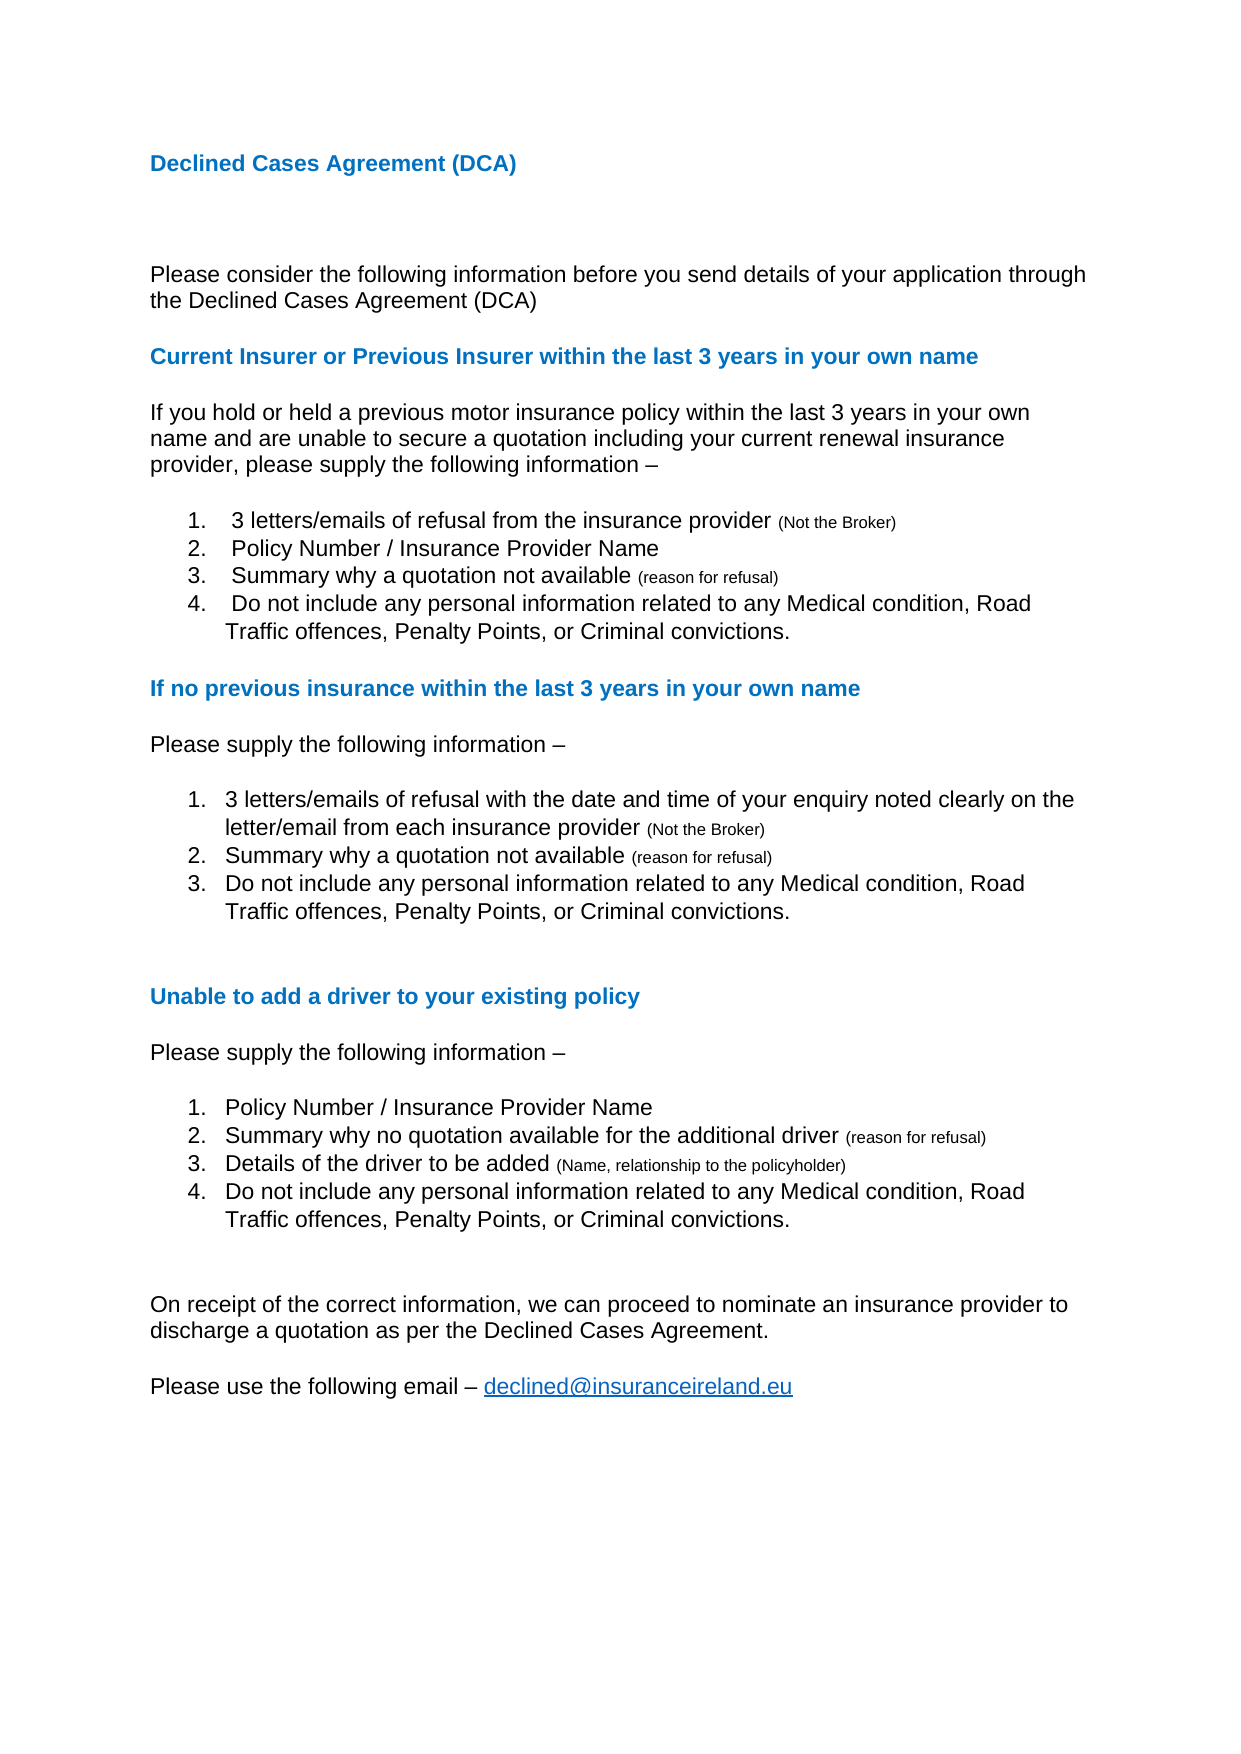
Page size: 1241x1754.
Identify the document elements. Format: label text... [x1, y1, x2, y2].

text If no previous insurance within the last 3 years in your own name [150, 675, 1090, 702]
text Declined Cases Agreement (DCA) [150, 150, 1090, 176]
list Do not include any personal information related to any Medical condition, Road Traffic offences, Penalty Points, or Criminal convictions. [187, 1178, 1090, 1232]
list Summary why no quotation available for the additional driver (reason for refusal) [187, 1122, 1090, 1148]
list Summary why a quotation not available (reason for refusal) [187, 842, 1090, 869]
text Current Insurer or Previous Insurer within the last 3 years in your own name [150, 343, 1090, 369]
list Policy Number / Insurance Provider Name [187, 534, 1090, 561]
list Do not include any personal information related to any Medical condition, Road Traffic offences, Penalty Points, or Criminal convictions. [187, 590, 1090, 645]
list Details of the driver to be added (Name, relationship to the policyholder) [187, 1150, 1090, 1176]
text Please supply the following information – [150, 1039, 1090, 1065]
text Please use the following email – declined@insuranceireland.eu [150, 1373, 1090, 1399]
list Summary why a quotation not available (reason for refusal) [187, 562, 1090, 589]
text Please consider the following information before you send details of your application through the Declined Cases Agreement (DCA) [150, 261, 1090, 314]
list Do not include any personal information related to any Medical condition, Road Traffic offences, Penalty Points, or Criminal convictions. [187, 870, 1090, 924]
list Policy Number / Insurance Provider Name [187, 1094, 1090, 1121]
list 3 letters/emails of refusal from the insurance provider (Not the Broker) [187, 507, 1090, 533]
text Unable to add a driver to your existing policy [150, 983, 1090, 1009]
text On receipt of the correct information, we can proceed to nominate an insurance provider to discharge a quotation as per the Declined Cases Agreement. [150, 1291, 1090, 1343]
text If you hold or held a previous motor insurance policy within the last 3 years in your own name and are unable to secure a quotation including your current renewal insurance provider, please supply the following information – [150, 398, 1090, 477]
text Please supply the following information – [150, 731, 1090, 757]
list 3 letters/emails of refusal with the date and time of your enquiry noted clearly on the letter/email from each insurance provider (Not the Broker) [187, 786, 1090, 841]
